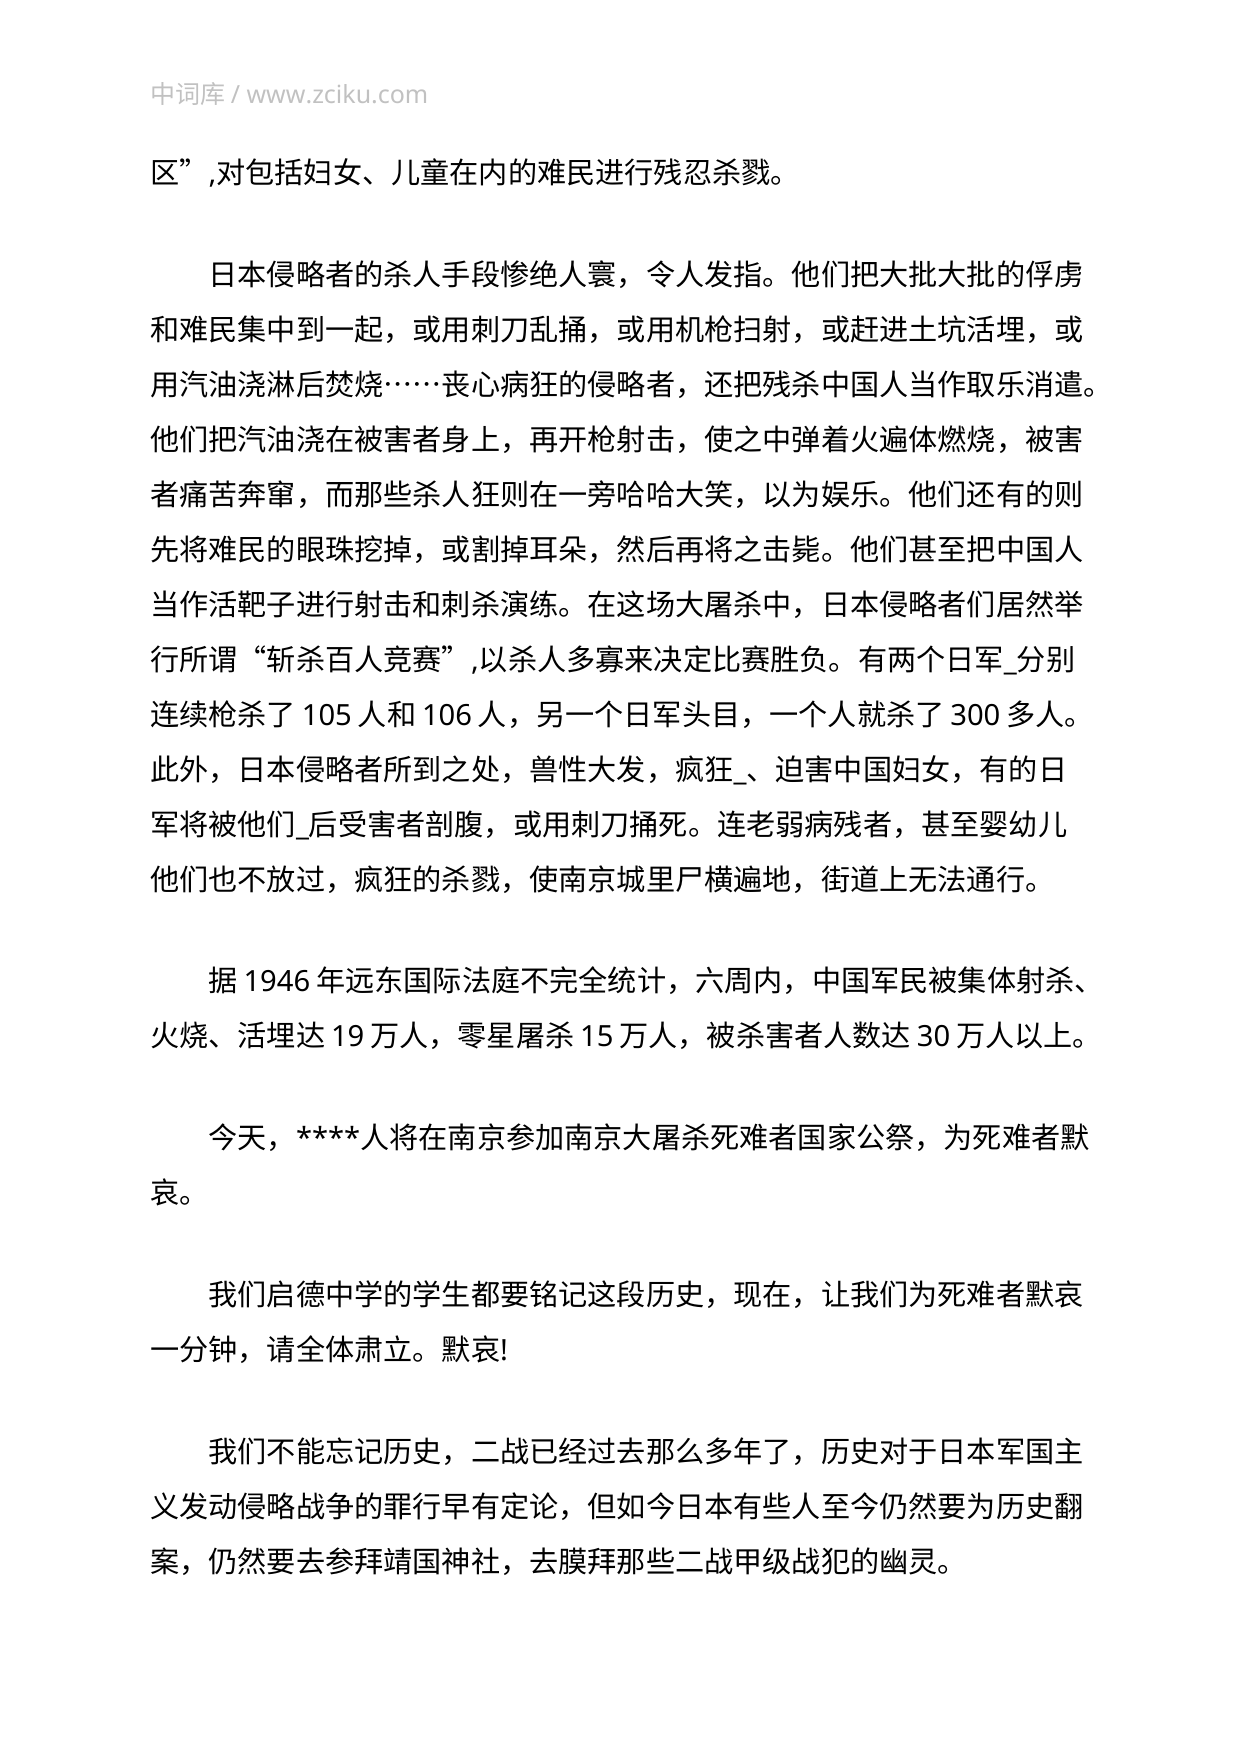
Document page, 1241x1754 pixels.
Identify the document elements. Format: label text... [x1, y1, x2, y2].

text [150, 150, 1090, 192]
text 据1946年远东国际法庭不完全统计，六周内，中国军民被集体射杀、火烧、活埋达19万人，零星屠杀15万人，被杀害者人数达30万人以上。 [150, 958, 1090, 1055]
text 我们不能忘记历史，二战已经过去那么多年了，历史对于日本军国主义发动侵略战争的罪行早有定论，但如今日本有些人至今仍然要为历史翻案，仍然要去参拜靖国神社，去膜拜那些二战甲级战犯的幽灵。 [150, 1429, 1090, 1581]
text 今天，****人将在南京参加南京大屠杀死难者国家公祭，为死难者默哀。 [150, 1115, 1090, 1212]
text 我们启德中学的学生都要铭记这段历史，现在，让我们为死难者默哀一分钟，请全体肃立。默哀! [150, 1272, 1090, 1369]
text 日本侵略者的杀人手段惨绝人寰，令人发指。他们把大批大批的俘虏和难民集中到一起，或用刺刀乱捅，或用机枪扫射，或赶进土坑活埋，或用汽油浇淋后焚烧……丧心病狂的侵略者，还把残杀中国人当作取乐消遣。他们把汽油浇在被害者身上，再开枪射击，使之中弹着火遍体燃烧，被害者痛苦奔窜，而那些杀人狂则在一旁哈哈大笑，以为娱乐。他们还有的则先将难民的眼珠挖掉，或割掉耳朵，然后再将之击毙。他们甚至把中国人当作活靶子进行射击和刺杀演练。在这场大屠杀中，日本侵略者们居然举行所谓“斩杀百人竞赛”,以杀人多寡来决定比赛胜负。有两个日军_分别连续枪杀了105人和106人，另一个日军头目，一个人就杀了300多人。此外，日本侵略者所到之处，兽性大发，疯狂_、迫害中国妇女，有的日军将被他们_后受害者剖腹，或用刺刀捅死。连老弱病残者，甚至婴幼儿他们也不放过，疯狂的杀戮，使南京城里尸横遍地，街道上无法通行。 [150, 252, 1090, 898]
